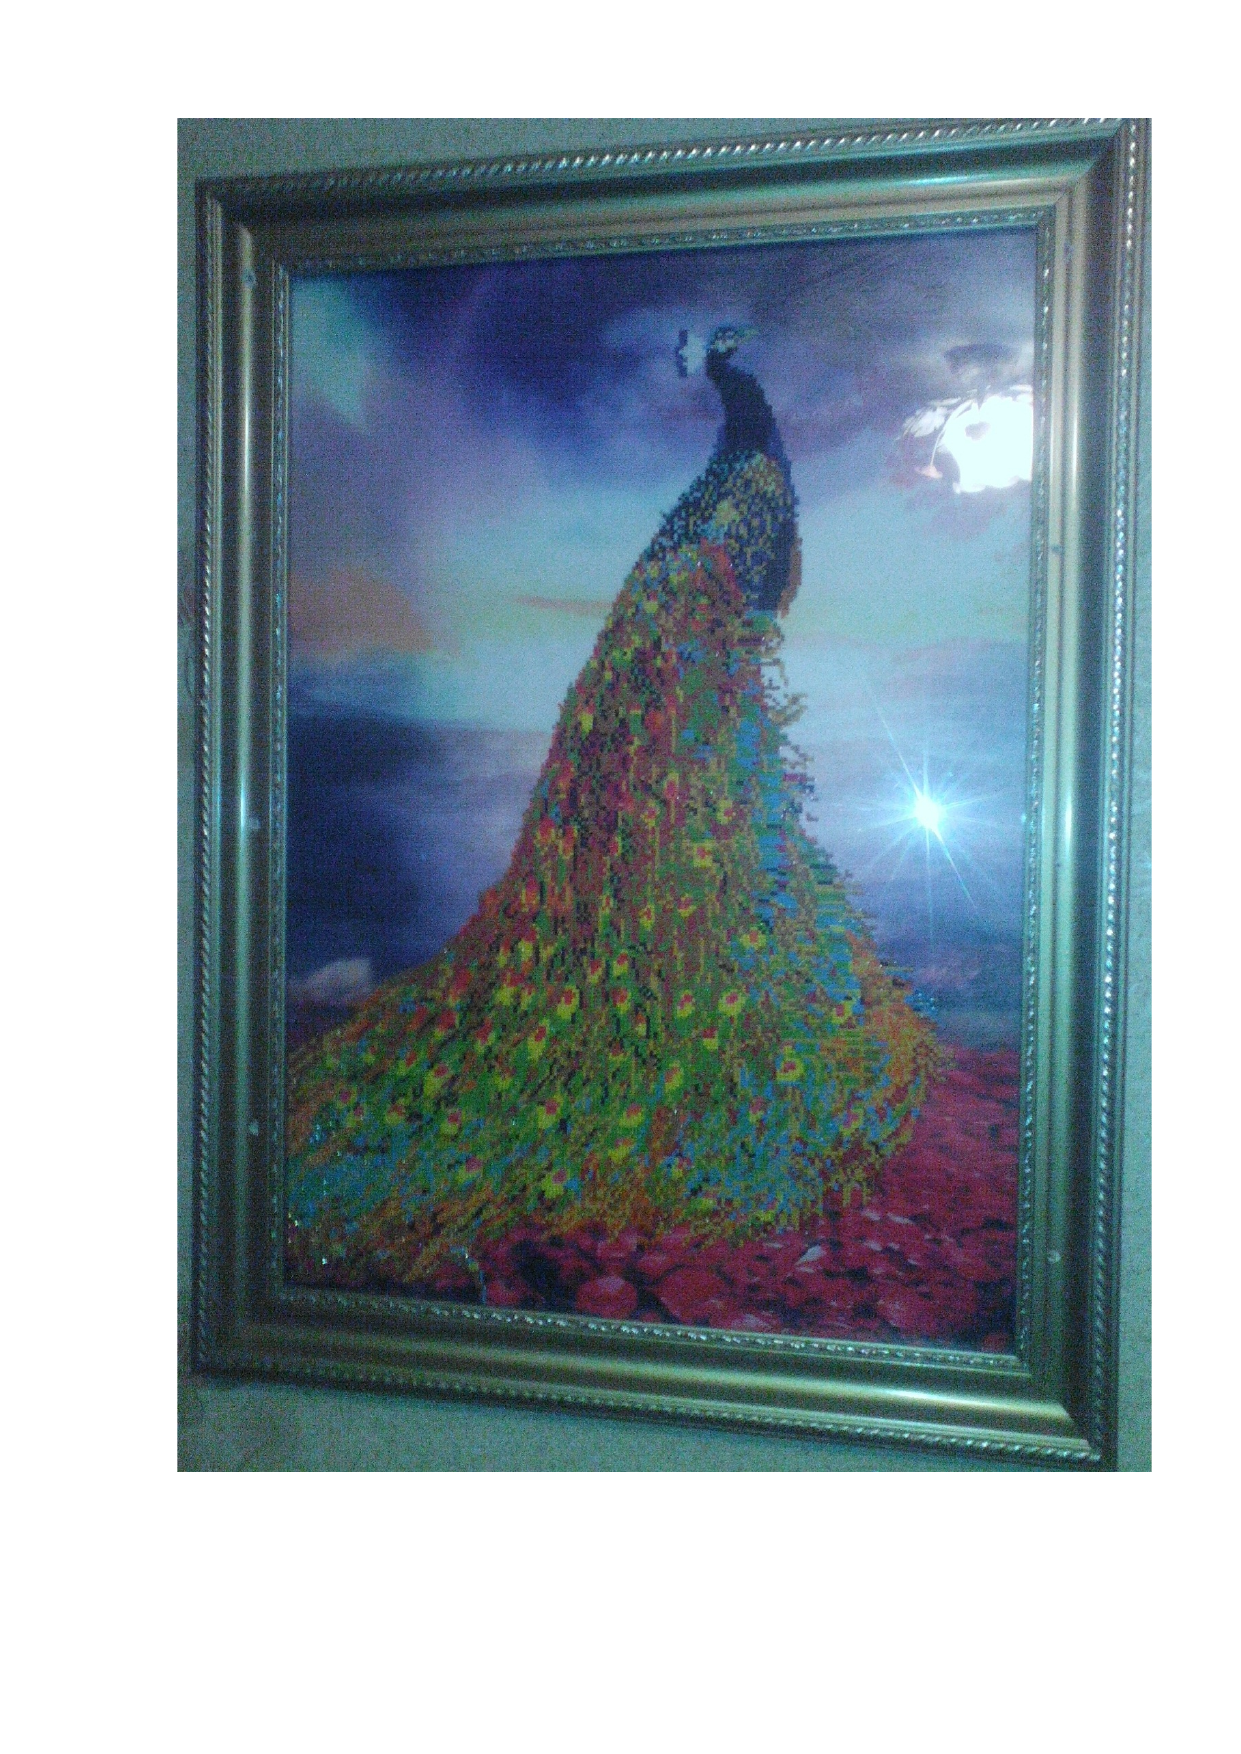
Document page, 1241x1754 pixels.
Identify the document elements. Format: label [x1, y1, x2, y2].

picture [177, 118, 1152, 1472]
